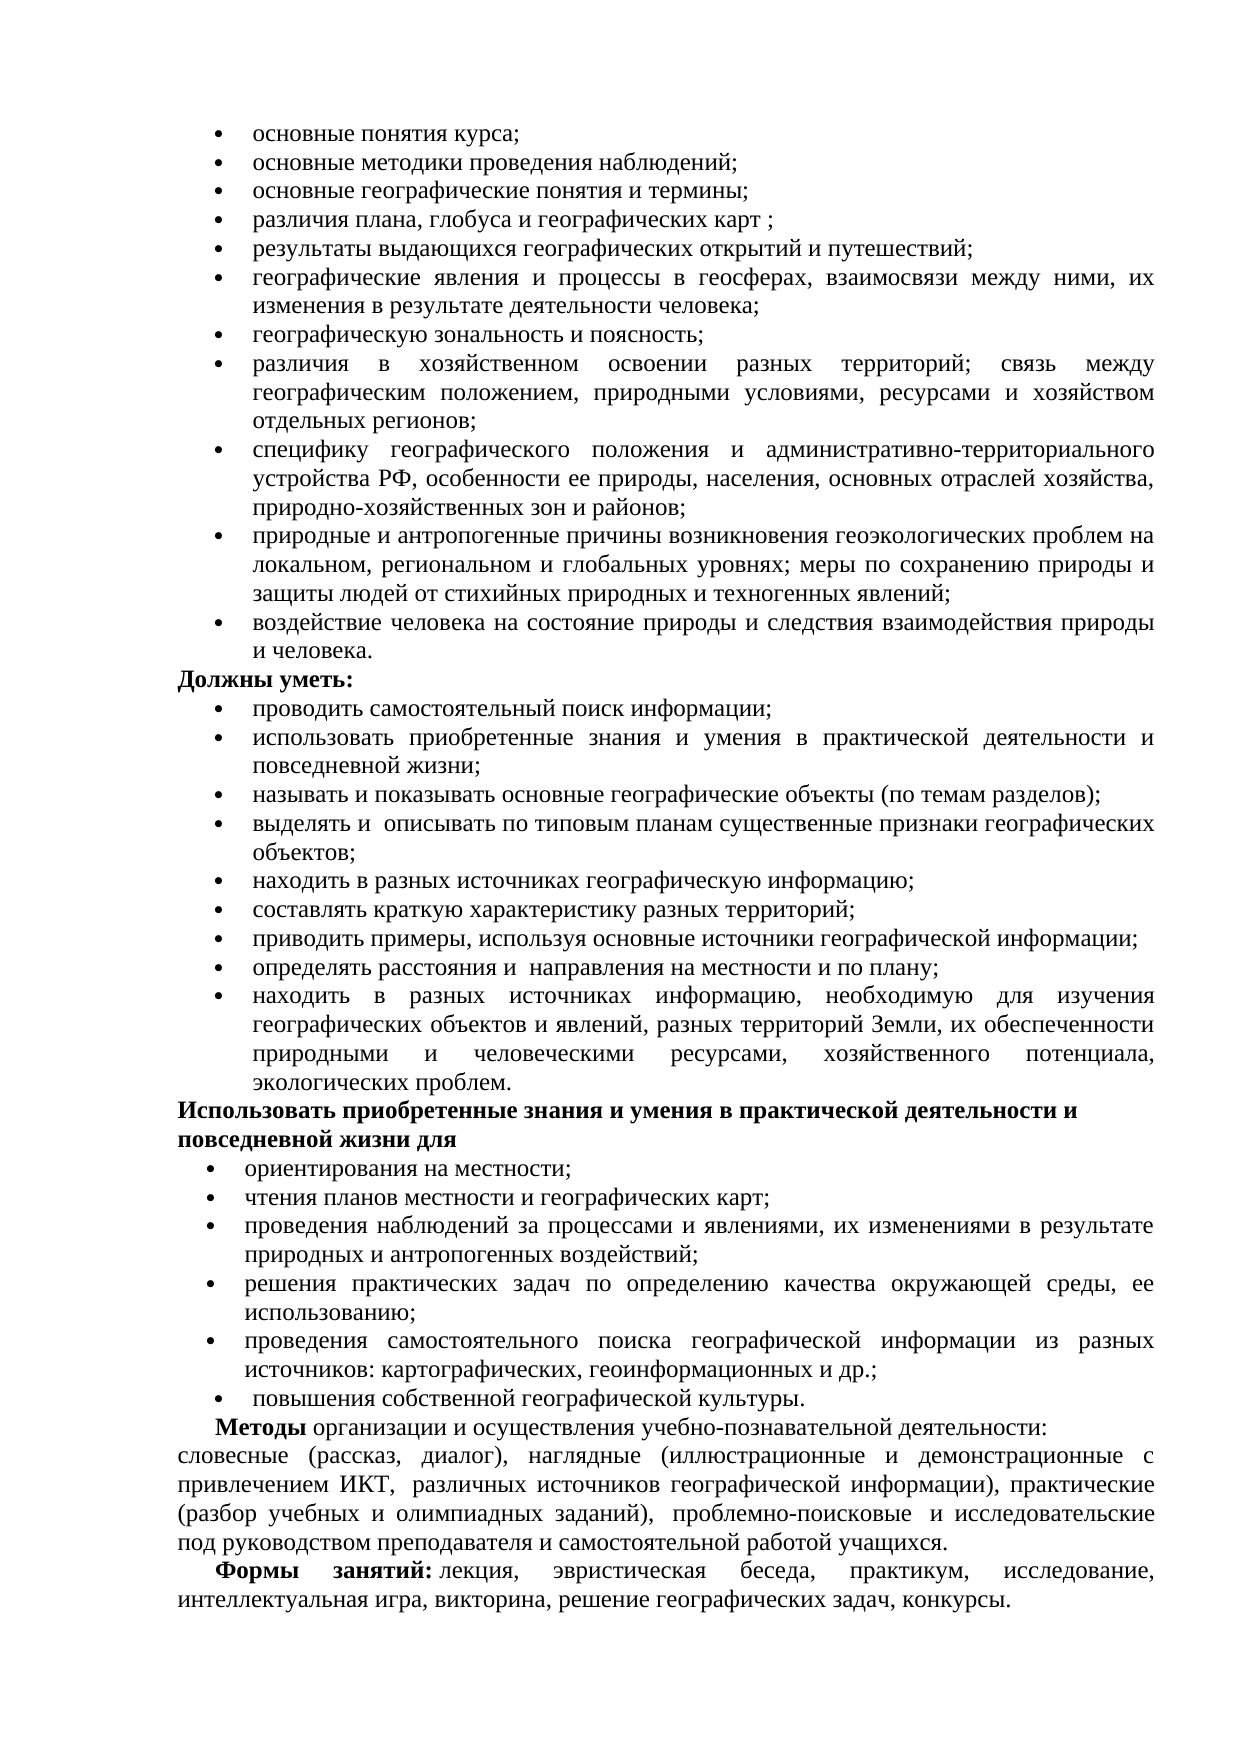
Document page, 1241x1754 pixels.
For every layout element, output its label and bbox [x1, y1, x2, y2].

table_header [166, 118, 1167, 1613]
